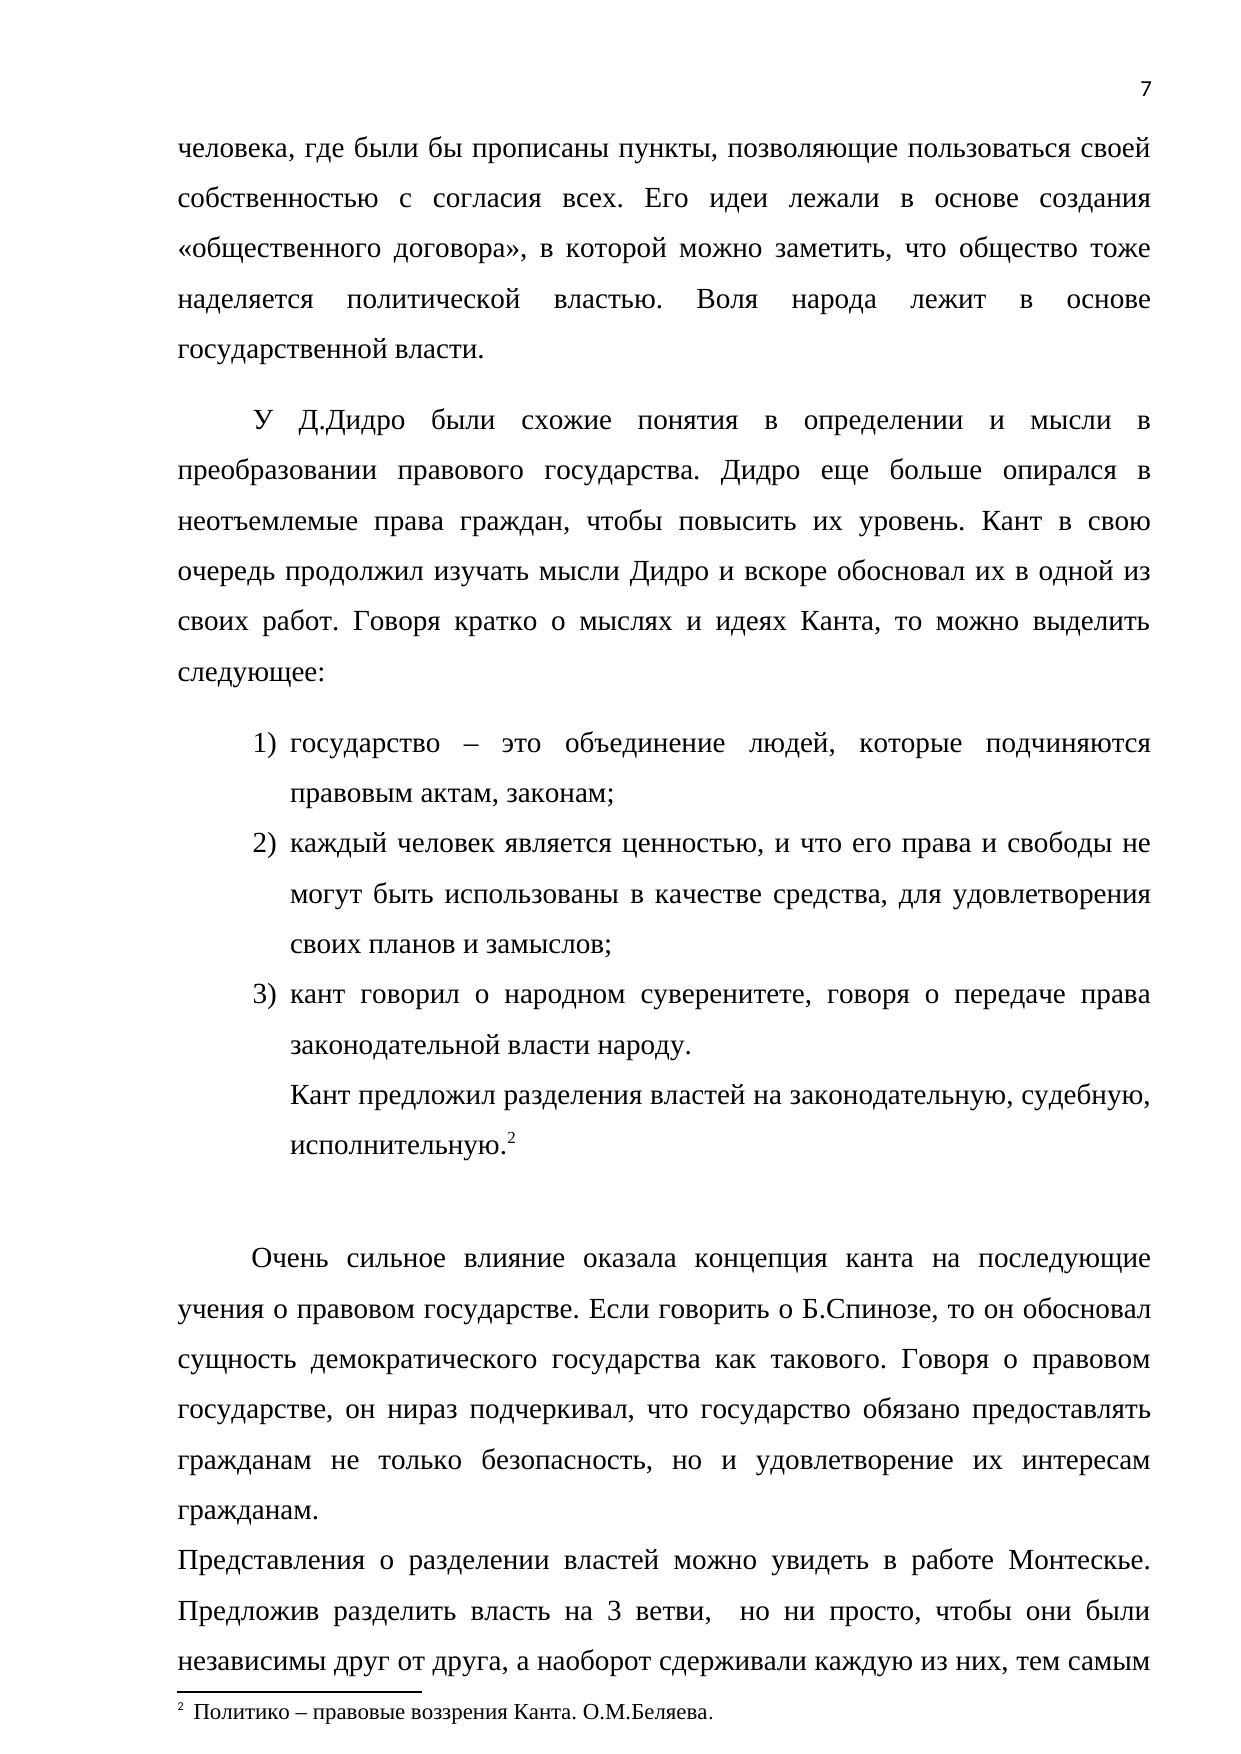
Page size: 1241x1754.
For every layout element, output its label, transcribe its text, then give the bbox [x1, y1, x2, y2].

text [177, 1241, 1152, 1677]
text У Д.Дидро были схожие понятия в определении и мысли в преобразовании правового государства. Дидро еще больше опирался в неотъемлемые права граждан, чтобы повысить их уровень. Кант в свою очередь продолжил изучать мысли Дидро и вскоре обосновал их в одной из своих работ. Говоря кратко о мыслях и идеях Канта, то можно выделить следующее: [177, 402, 1152, 687]
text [177, 130, 1152, 364]
list Кант предложил разделения властей на законодательную, судебную, исполнительную. [290, 1077, 1152, 1161]
list кант говорил о народном суверенитете, говоря о передаче права законодательной власти народу. [252, 976, 1152, 1060]
list государство – это объединение людей, которые подчиняются правовым актам, законам; [252, 725, 1152, 809]
list каждый человек является ценностью, и что его права и свободы не могут быть использованы в качестве средства, для удовлетворения своих планов и замыслов; [252, 826, 1152, 960]
